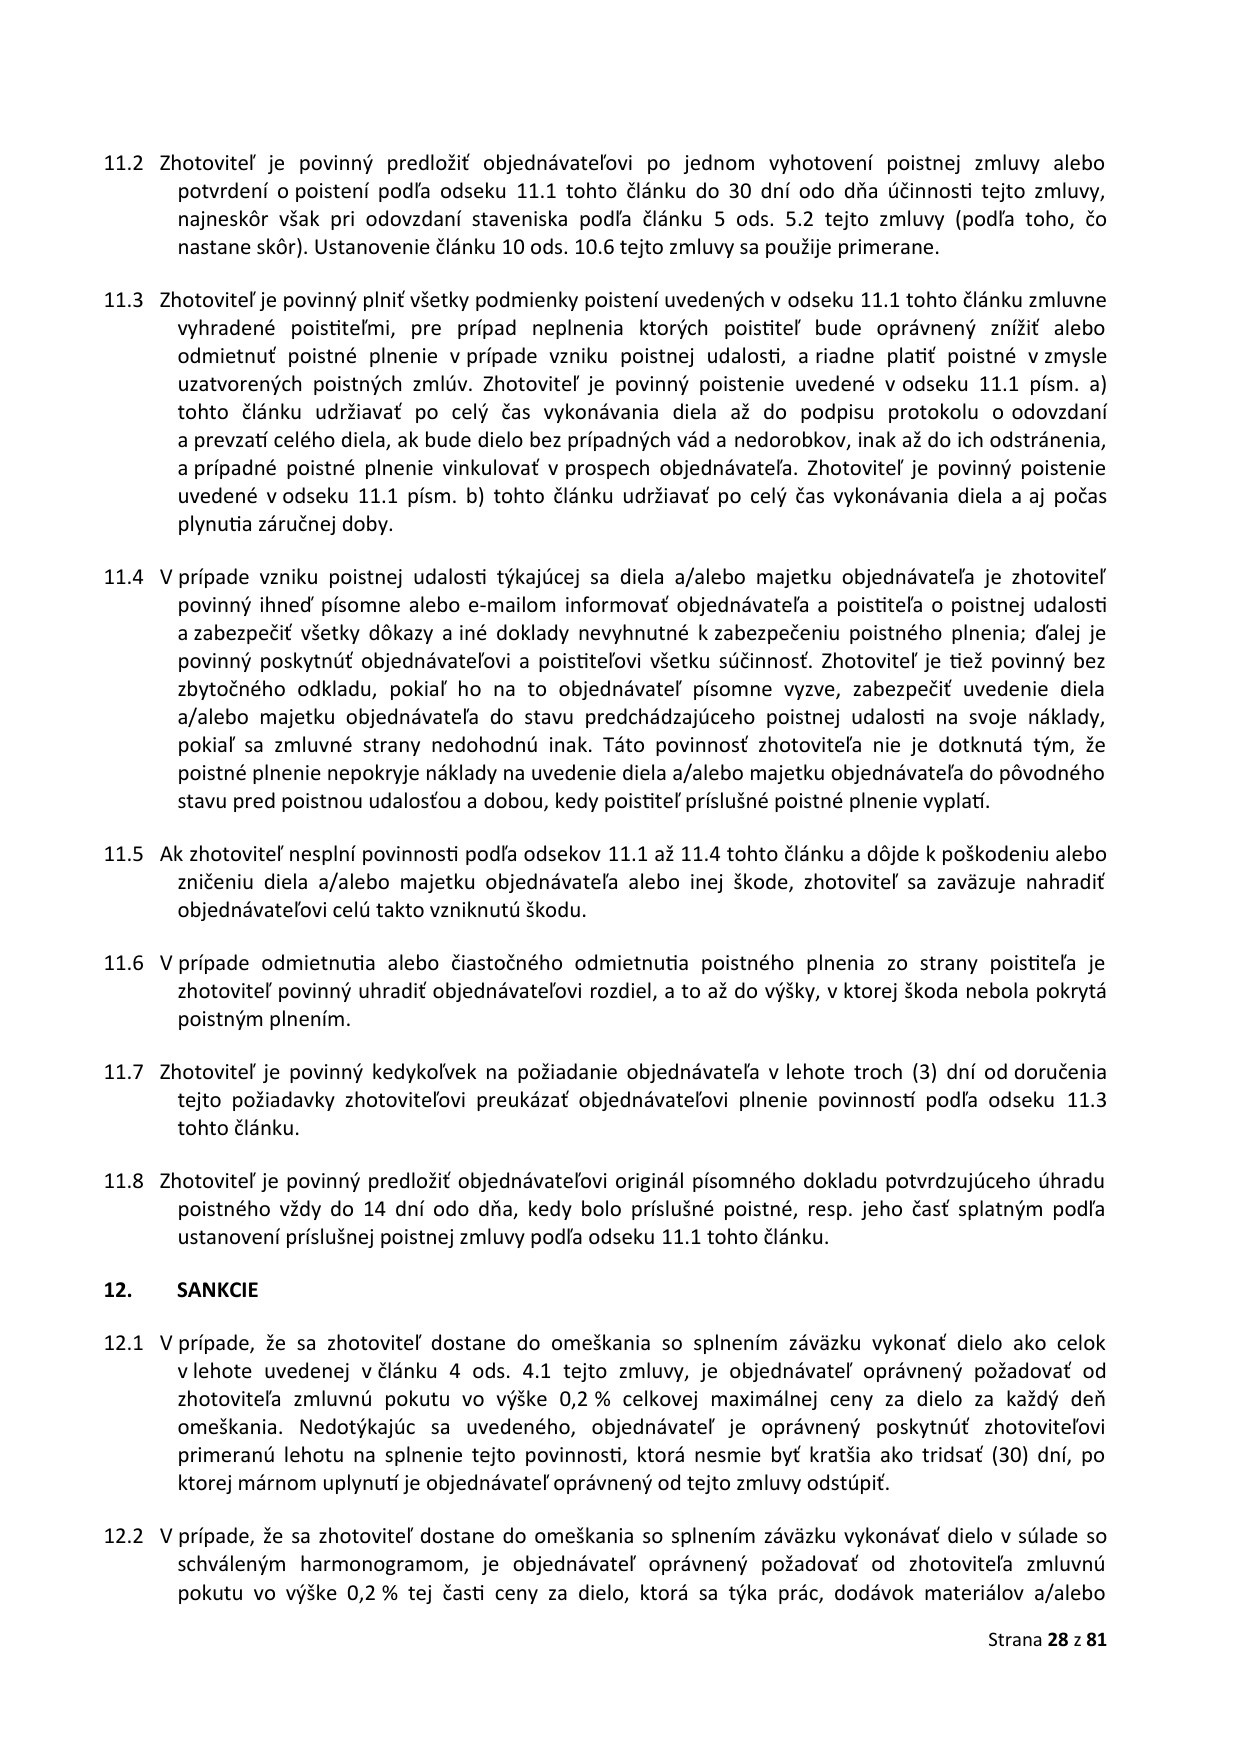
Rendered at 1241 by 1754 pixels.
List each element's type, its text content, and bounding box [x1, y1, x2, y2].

list V prípade, že sa zhotoviteľ dostane do omeškania so splnením záväzku vykonať dielo ako celok v lehote uvedenej v článku 4 ods. 4.1 tejto zmluvy, je objednávateľ oprávnený požadovať od zhotoviteľa zmluvnú pokutu vo výške 0,2 % celkovej maximálnej ceny za dielo za každý deň omeškania. Nedotýkajúc sa uvedeného, objednávateľ je oprávnený poskytnúť zhotoviteľovi primeranú lehotu na splnenie tejto povinnosti, ktorá nesmie byť kratšia ako tridsať (30) dní, po ktorej márnom uplynutí je objednávateľ oprávnený od tejto zmluvy odstúpiť. [103, 1328, 1107, 1497]
list V prípade odmietnutia alebo čiastočného odmietnutia poistného plnenia zo strany poistiteľa je zhotoviteľ povinný uhradiť objednávateľovi rozdiel, a to až do výšky, v ktorej škoda nebola pokrytá poistným plnením. [103, 948, 1107, 1032]
list Zhotoviteľ je povinný predložiť objednávateľovi originál písomného dokladu potvrdzujúceho úhradu poistného vždy do 14 dní odo dňa, kedy bolo príslušné poistné, resp. jeho časť splatným podľa ustanovení príslušnej poistnej zmluvy podľa odseku 11.1 tohto článku. [103, 1166, 1107, 1250]
list Ak zhotoviteľ nesplní povinnosti podľa odsekov 11.1 až 11.4 tohto článku a dôjde k poškodeniu alebo zničeniu diela a/alebo majetku objednávateľa alebo inej škode, zhotoviteľ sa zaväzuje nahradiť objednávateľovi celú takto vzniknutú škodu. [103, 839, 1107, 923]
list Zhotoviteľ je povinný plniť všetky podmienky poistení uvedených v odseku 11.1 tohto článku zmluvne vyhradené poistiteľmi, pre prípad neplnenia ktorých poistiteľ bude oprávnený znížiť alebo odmietnuť poistné plnenie v prípade vzniku poistnej udalosti, a riadne platiť poistné v zmysle uzatvorených poistných zmlúv. Zhotoviteľ je povinný poistenie uvedené v odseku 11.1 písm. a) tohto článku udržiavať po celý čas vykonávania diela až do podpisu protokolu o odovzdaní a prevzatí celého diela, ak bude dielo bez prípadných vád a nedorobkov, inak až do ich odstránenia, a prípadné poistné plnenie vinkulovať v prospech objednávateľa. Zhotoviteľ je povinný poistenie uvedené v odseku 11.1 písm. b) tohto článku udržiavať po celý čas vykonávania diela a aj počas plynutia záručnej doby. [103, 285, 1107, 537]
list Zhotoviteľ je povinný predložiť objednávateľovi po jednom vyhotovení poistnej zmluvy alebo potvrdení o poistení podľa odseku 11.1 tohto článku do 30 dní odo dňa účinnosti tejto zmluvy, najneskôr však pri odovzdaní staveniska podľa článku 5 ods. 5.2 tejto zmluvy (podľa toho, čo nastane skôr). Ustanovenie článku 10 ods. 10.6 tejto zmluvy sa použije primerane. [103, 148, 1107, 260]
subtitle SANKCIE [103, 1275, 1107, 1303]
list V prípade vzniku poistnej udalosti týkajúcej sa diela a/alebo majetku objednávateľa je zhotoviteľ povinný ihneď písomne alebo e-mailom informovať objednávateľa a poistiteľa o poistnej udalosti a zabezpečiť všetky dôkazy a iné doklady nevyhnutné k zabezpečeniu poistného plnenia; ďalej je povinný poskytnúť objednávateľovi a poistiteľovi všetku súčinnosť. Zhotoviteľ je tiež povinný bez zbytočného odkladu, pokiaľ ho na to objednávateľ písomne vyzve, zabezpečiť uvedenie diela a/alebo majetku objednávateľa do stavu predchádzajúceho poistnej udalosti na svoje náklady, pokiaľ sa zmluvné strany nedohodnú inak. Táto povinnosť zhotoviteľa nie je dotknutá tým, že poistné plnenie nepokryje náklady na uvedenie diela a/alebo majetku objednávateľa do pôvodného stavu pred poistnou udalosťou a dobou, kedy poistiteľ príslušné poistné plnenie vyplatí. [103, 562, 1107, 814]
list Zhotoviteľ je povinný kedykoľvek na požiadanie objednávateľa v lehote troch (3) dní od doručenia tejto požiadavky zhotoviteľovi preukázať objednávateľovi plnenie povinností podľa odseku 11.3 tohto článku. [103, 1057, 1107, 1141]
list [103, 1522, 1107, 1606]
